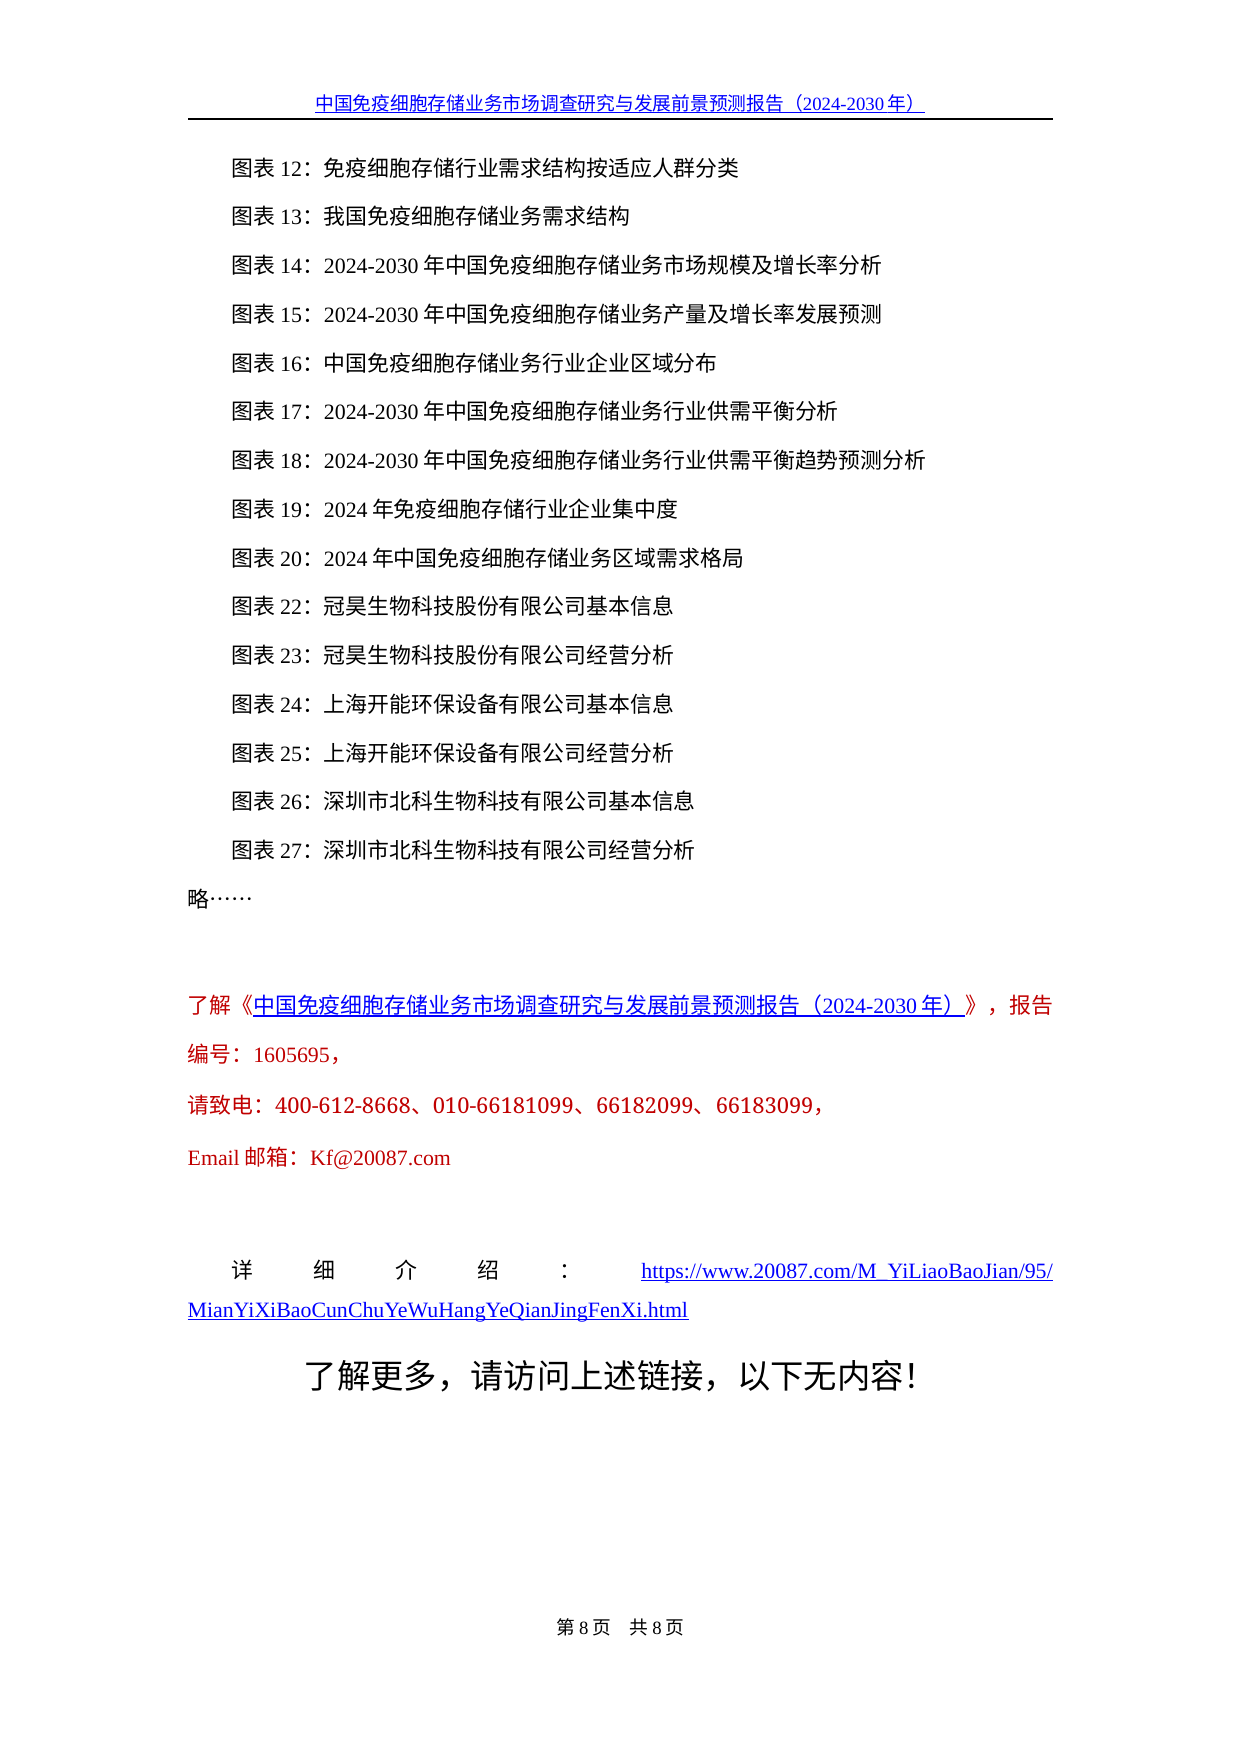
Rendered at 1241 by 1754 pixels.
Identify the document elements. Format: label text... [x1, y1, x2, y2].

text Email邮箱：Kf@20087.com [187, 1140, 1053, 1172]
text 请致电：400-612-8668、010-66181099、66182099、66183099， [187, 1088, 1053, 1121]
text 详细介绍：https://www.20087.com/M_YiLiaoBaoJian/95/MianYiXiBaoCunChuYeWuHangYeQianJingFenXi.html [187, 1253, 1053, 1326]
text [187, 150, 1053, 914]
title 了解更多，请访问上述链接，以下无内容！ [187, 1342, 1053, 1407]
text 了解《中国免疫细胞存储业务市场调查研究与发展前景预测报告（2024-2030年）》，报告编号：1605695， [187, 988, 1053, 1069]
